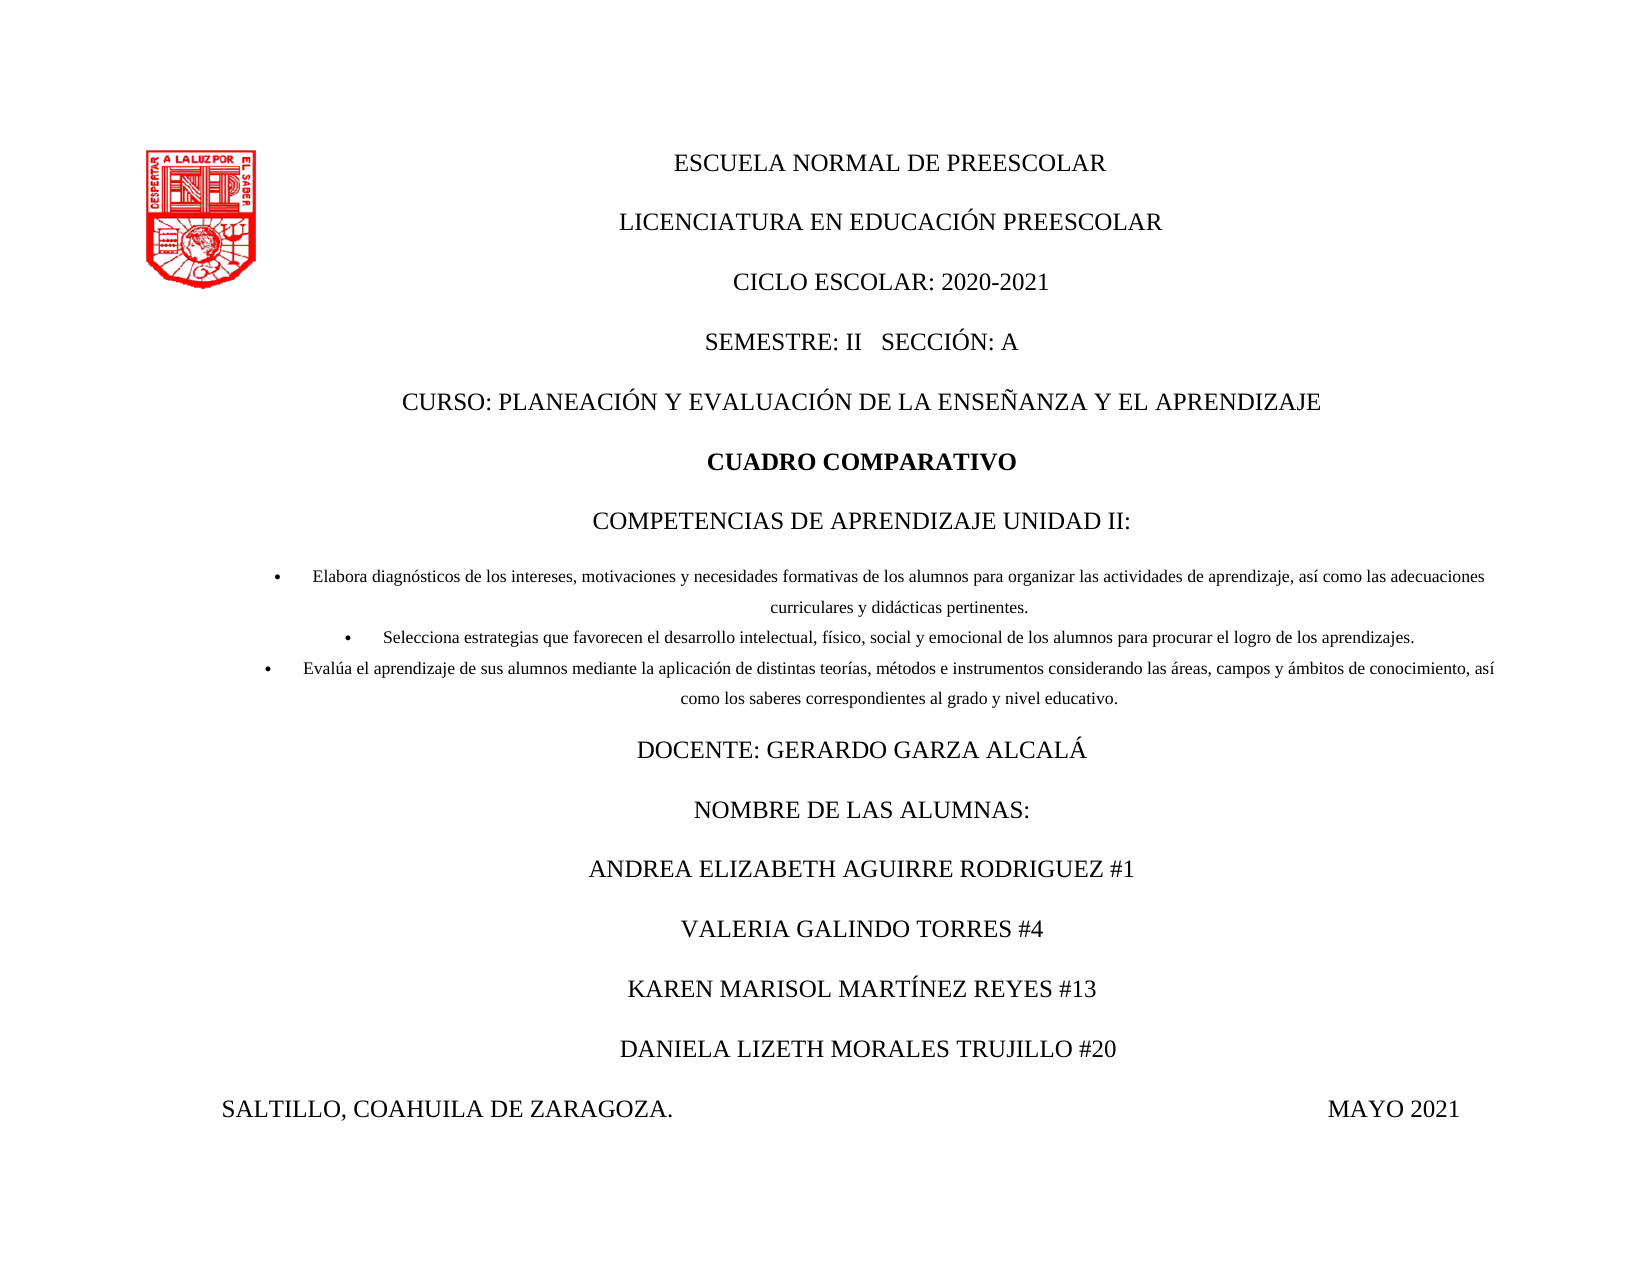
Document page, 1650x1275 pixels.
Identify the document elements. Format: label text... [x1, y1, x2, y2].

text COMPETENCIAS DE APRENDIZAJE UNIDAD II: [221, 506, 1502, 535]
list Elabora diagnósticos de los intereses, motivaciones y necesidades formativas de los alumnos para organizar las actividades de aprendizaje, así como las adecuaciones curriculares y didácticas pertinentes. [259, 566, 1502, 617]
text SEMESTRE: II SECCIÓN: A [221, 327, 1502, 356]
text DANIELA LIZETH MORALES TRUJILLO #20 [221, 1034, 1502, 1063]
text SALTILLO, COAHUILA DE ZARAGOZA. MAYO 2021 [221, 1094, 1502, 1122]
text LICENCIATURA EN EDUCACIÓN PREESCOLAR [265, 207, 1502, 236]
text CUADRO COMPARATIVO [221, 447, 1502, 475]
text NOMBRE DE LAS ALUMNAS: [221, 795, 1502, 823]
text CURSO: PLANEACIÓN Y EVALUACIÓN DE LA ENSEÑANZA Y EL APRENDIZAJE [221, 387, 1502, 416]
text DOCENTE: GERARDO GARZA ALCALÁ [221, 735, 1502, 764]
text CICLO ESCOLAR: 2020-2021 [148, 267, 1502, 296]
text ESCUELA NORMAL DE PREESCOLAR [265, 148, 1502, 176]
text ANDREA ELIZABETH AGUIRRE RODRIGUEZ #1 [221, 854, 1502, 883]
text VALERIA GALINDO TORRES #4 [221, 914, 1502, 943]
picture [133, 147, 265, 289]
text KAREN MARISOL MARTÍNEZ REYES #13 [221, 974, 1502, 1003]
list Selecciona estrategias que favorecen el desarrollo intelectual, físico, social y emocional de los alumnos para procurar el logro de los aprendizajes. [259, 627, 1502, 647]
list Evalúa el aprendizaje de sus alumnos mediante la aplicación de distintas teorías, métodos e instrumentos considerando las áreas, campos y ámbitos de conocimiento, así como los saberes correspondientes al grado y nivel educativo. [259, 657, 1502, 708]
